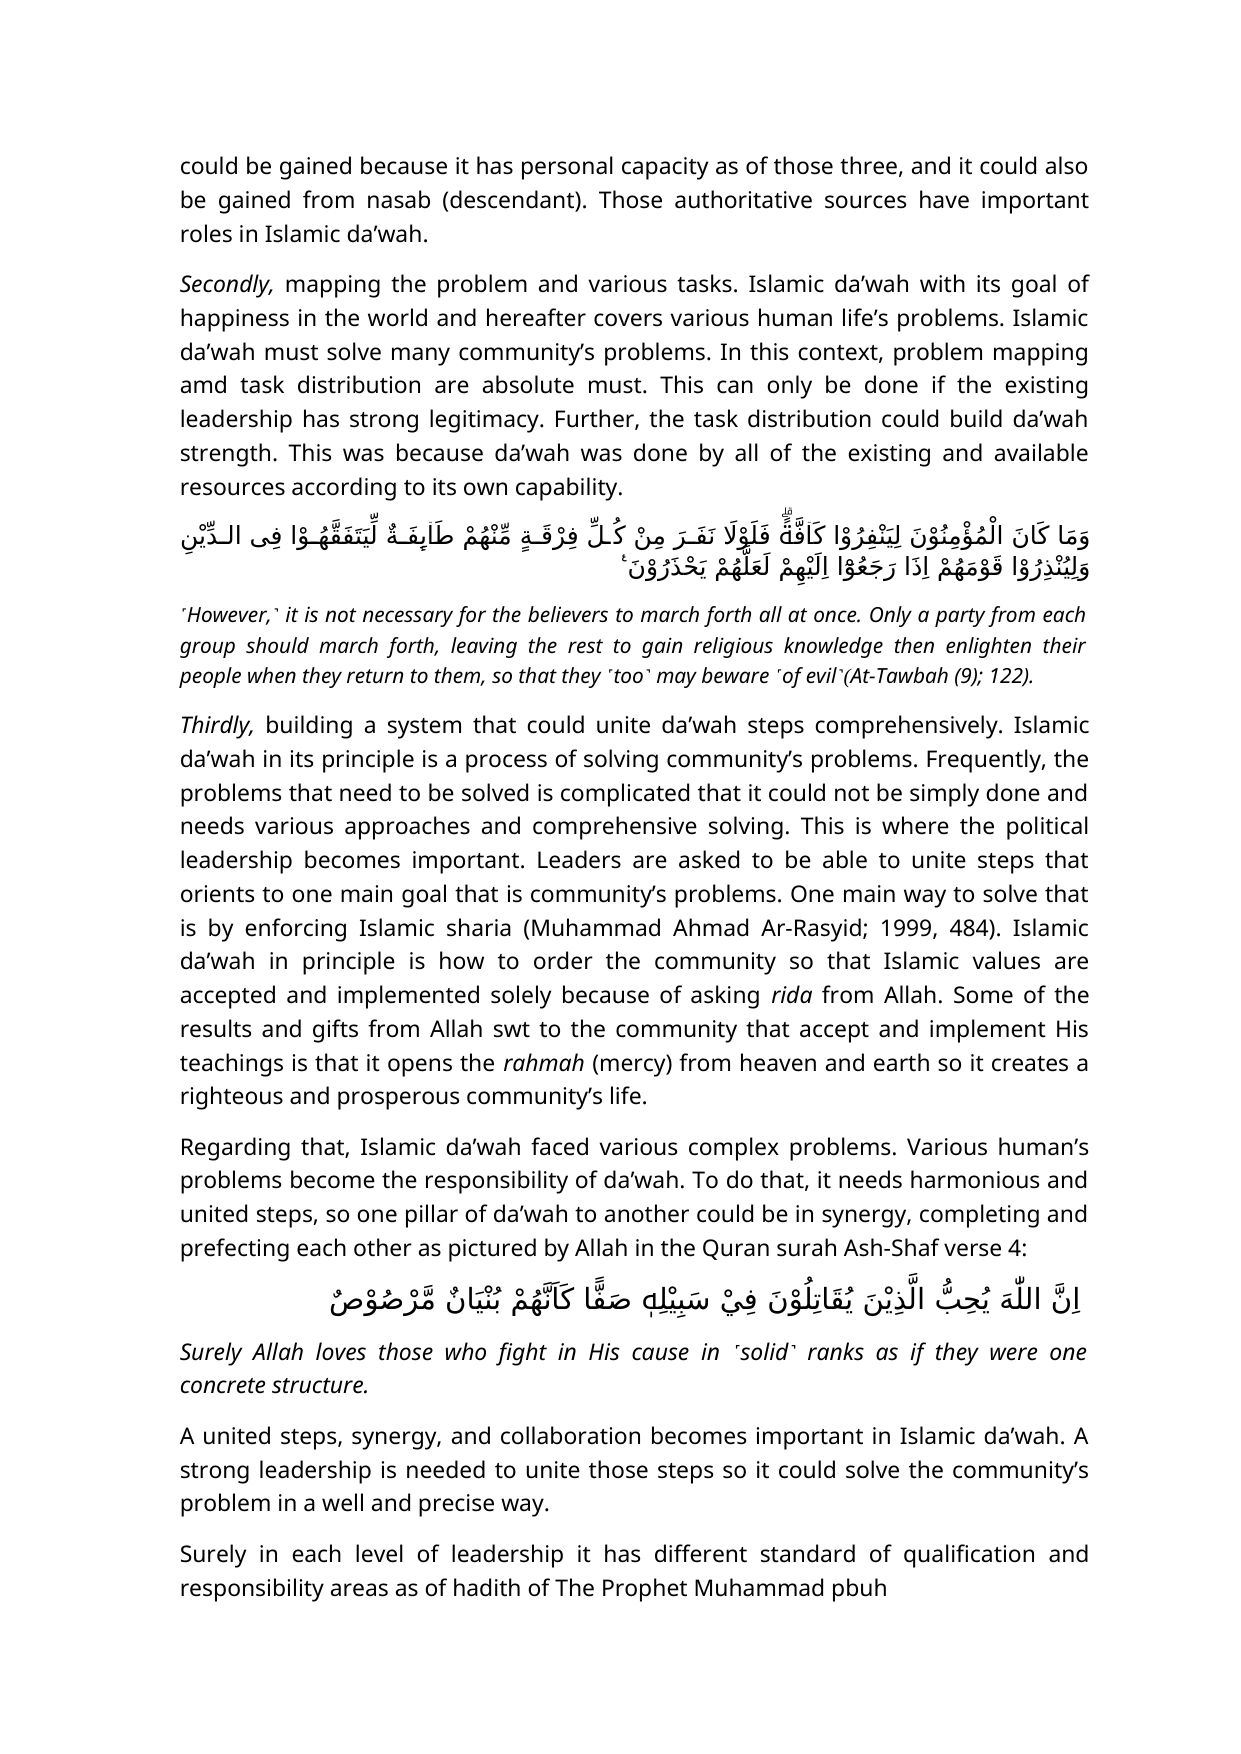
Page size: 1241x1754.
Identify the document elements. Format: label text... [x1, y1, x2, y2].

text ˹However,˺ it is not necessary for the believers to march forth all at once. Only a party from each group should march forth, leaving the rest to gain religious knowledge then enlighten their people when they return to them, so that they ˹too˺ may beware ˹of evil˺(At-Tawbah (9); 122). [179, 600, 1090, 690]
text اِنَّ اللّٰهَ يُحِبُّ الَّذِيْنَ يُقَاتِلُوْنَ فِيْ سَبِيْلِهٖ صَفًّا كَاَنَّهُمْ بُنْيَانٌ مَّرْصُوْصٌ [150, 1282, 1080, 1316]
text Surely in each level of leadership it has different standard of qualification and responsibility areas as of hadith of The Prophet Muhammad pbuh [179, 1538, 1090, 1603]
text Secondly, mapping the problem and various tasks. Islamic da’wah with its goal of happiness in the world and hereafter covers various human life’s problems. Islamic da’wah must solve many community’s problems. In this context, problem mapping amd task distribution are absolute must. This can only be done if the existing leadership has strong legitimacy. Further, the task distribution could build da’wah strength. This was because da’wah was done by all of the existing and available resources according to its own capability. [179, 268, 1090, 502]
text Regarding that, Islamic da’wah faced various complex problems. Various human’s problems become the responsibility of da’wah. To do that, it needs harmonious and united steps, so one pillar of da’wah to another could be in synergy, completing and prefecting each other as pictured by Allah in the Quran surah Ash-Shaf verse 4: [179, 1131, 1090, 1263]
text A united steps, synergy, and collaboration becomes important in Islamic da’wah. A strong leadership is needed to unite those steps so it could solve the community’s problem in a well and precise way. [179, 1420, 1090, 1518]
text Surely Allah loves those who fight in His cause in ˹solid˺ ranks as if they were one concrete structure. [179, 1336, 1090, 1401]
text وَمَا كَانَ الْمُؤْمِنُوْنَ لِيَنْفِرُوْا كَاۤفَّةًۗ فَلَوْلَا نَفَرَ مِنْ كُلِّ فِرْقَةٍ مِّنْهُمْ طَاۤىِٕفَةٌ لِّيَتَفَقَّهُوْا فِى الدِّيْنِ وَلِيُنْذِرُوْا قَوْمَهُمْ اِذَا رَجَعُوْٓا اِلَيْهِمْ لَعَلَّهُمْ يَحْذَرُوْنَ ࣖ [179, 521, 1090, 581]
text Thirdly, building a system that could unite da’wah steps comprehensively. Islamic da’wah in its principle is a process of solving community’s problems. Frequently, the problems that need to be solved is complicated that it could not be simply done and needs various approaches and comprehensive solving. This is where the political leadership becomes important. Leaders are asked to be able to unite steps that orients to one main goal that is community’s problems. One main way to solve that is by enforcing Islamic sharia (Muhammad Ahmad Ar-Rasyid; 1999, 484). Islamic da’wah in principle is how to order the community so that Islamic values are accepted and implemented solely because of asking rida from Allah. Some of the results and gifts from Allah swt to the community that accept and implement His teachings is that it opens the rahmah (mercy) from heaven and earth so it creates a righteous and prosperous community’s life. [179, 709, 1090, 1111]
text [179, 150, 1090, 249]
